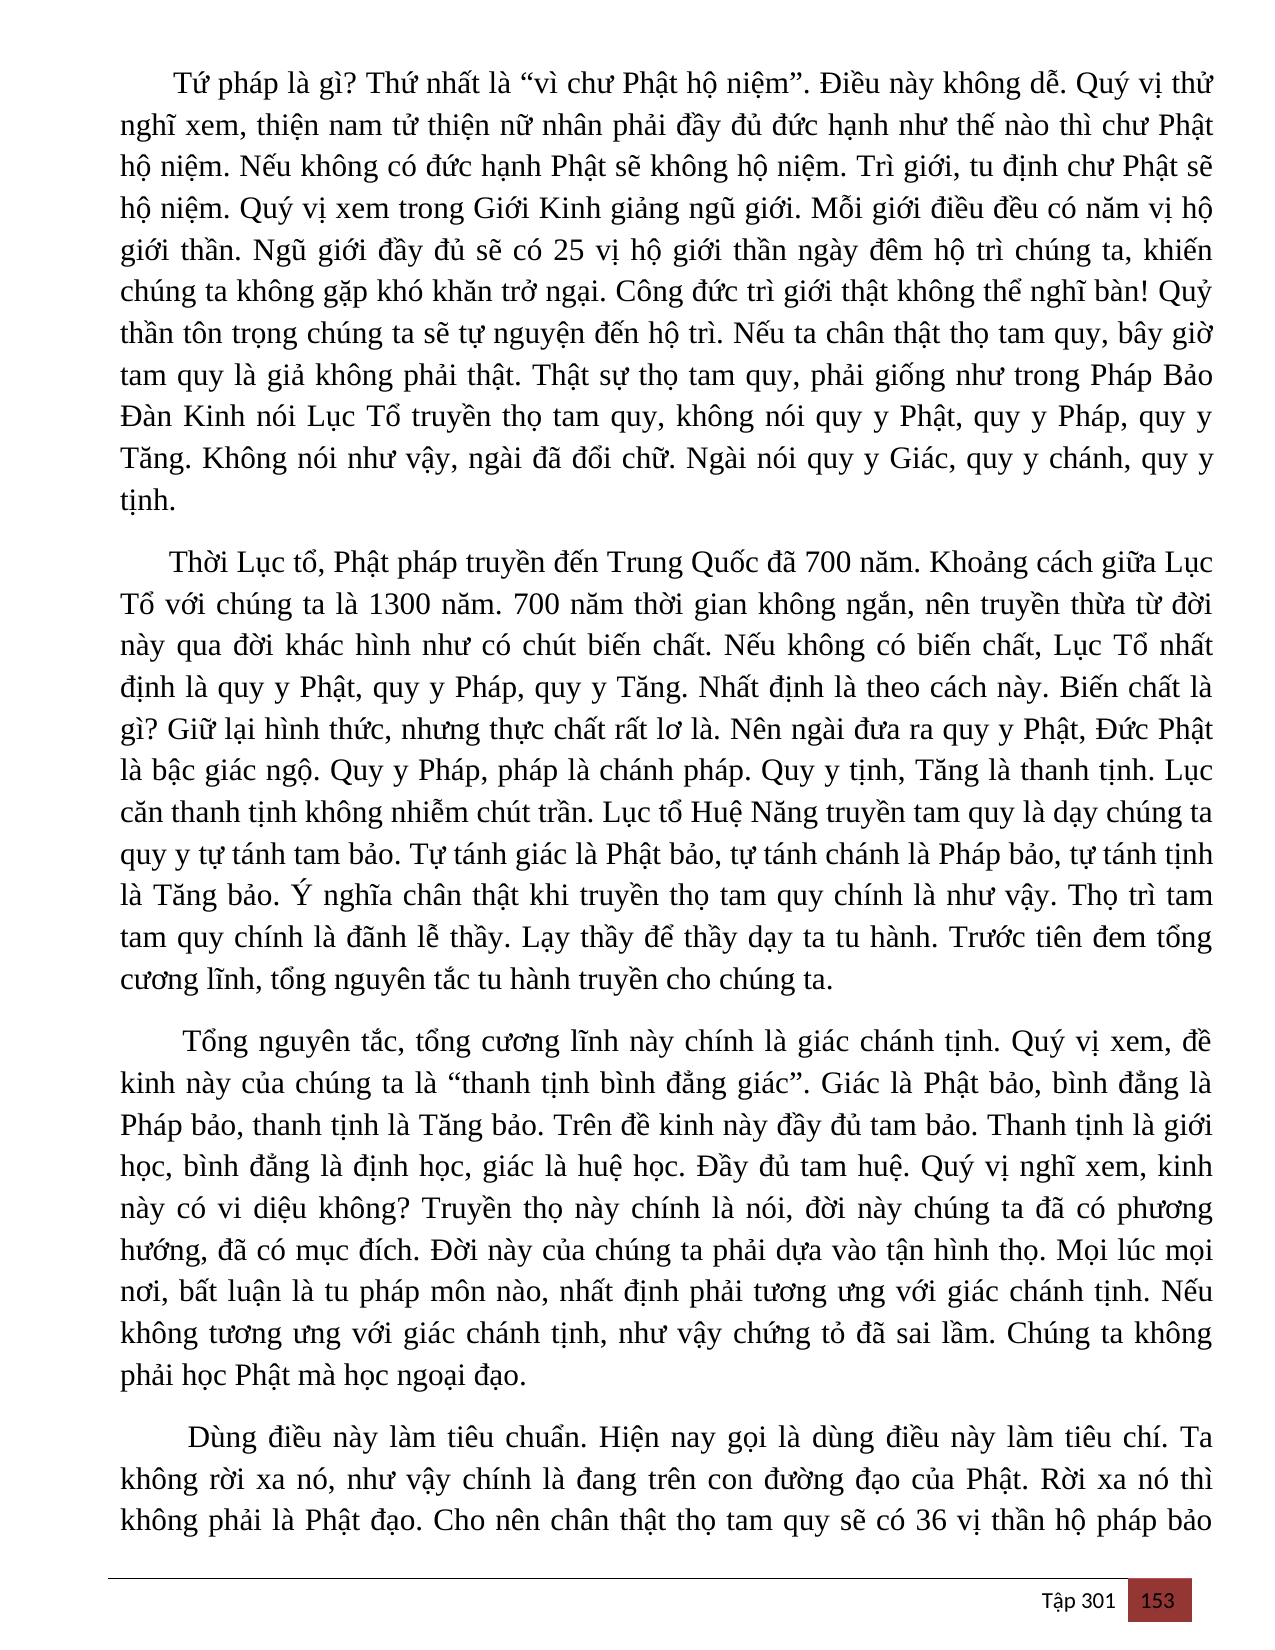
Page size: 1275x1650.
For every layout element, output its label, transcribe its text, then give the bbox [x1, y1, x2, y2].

text Tứ pháp là gì? Thứ nhất là “vì chư Phật hộ niệm”. Điều này không dễ. Quý vị thử nghĩ xem, thiện nam tử thiện nữ nhân phải đầy đủ đức hạnh như thế nào thì chư Phật hộ niệm. Nếu không có đức hạnh Phật sẽ không hộ niệm. Trì giới, tu định chư Phật sẽ hộ niệm. Quý vị xem trong Giới Kinh giảng ngũ giới. Mỗi giới điều đều có năm vị hộ giới thần. Ngũ giới đầy đủ sẽ có 25 vị hộ giới thần ngày đêm hộ trì chúng ta, khiến chúng ta không gặp khó khăn trở ngại. Công đức trì giới thật không thể nghĩ bàn! Quỷ thần tôn trọng chúng ta sẽ tự nguyện đến hộ trì. Nếu ta chân thật thọ tam quy, bây giờ tam quy là giả không phải thật. Thật sự thọ tam quy, phải giống như trong Pháp Bảo Đàn Kinh nói Lục Tổ truyền thọ tam quy, không nói quy y Phật, quy y Pháp, quy y Tăng. Không nói như vậy, ngài đã đổi chữ. Ngài nói quy y Giác, quy y chánh, quy y tịnh. [120, 60, 1215, 518]
text Thời Lục tổ, Phật pháp truyền đến Trung Quốc đã 700 năm. Khoảng cách giữa Lục Tổ với chúng ta là 1300 năm. 700 năm thời gian không ngắn, nên truyền thừa từ đời này qua đời khác hình như có chút biến chất. Nếu không có biến chất, Lục Tổ nhất định là quy y Phật, quy y Pháp, quy y Tăng. Nhất định là theo cách này. Biến chất là gì? Giữ lại hình thức, nhưng thực chất rất lơ là. Nên ngài đưa ra quy y Phật, Đức Phật là bậc giác ngộ. Quy y Pháp, pháp là chánh pháp. Quy y tịnh, Tăng là thanh tịnh. Lục căn thanh tịnh không nhiễm chút trần. Lục tổ Huệ Năng truyền tam quy là dạy chúng ta quy y tự tánh tam bảo. Tự tánh giác là Phật bảo, tự tánh chánh là Pháp bảo, tự tánh tịnh là Tăng bảo. Ý nghĩa chân thật khi truyền thọ tam quy chính là như vậy. Thọ trì tam tam quy chính là đãnh lễ thầy. Lạy thầy để thầy dạy ta tu hành. Trước tiên đem tổng cương lĩnh, tổng nguyên tắc tu hành truyền cho chúng ta. [120, 539, 1215, 997]
text Tổng nguyên tắc, tổng cương lĩnh này chính là giác chánh tịnh. Quý vị xem, đề kinh này của chúng ta là “thanh tịnh bình đẳng giác”. Giác là Phật bảo, bình đẳng là Pháp bảo, thanh tịnh là Tăng bảo. Trên đề kinh này đầy đủ tam bảo. Thanh tịnh là giới học, bình đẳng là định học, giác là huệ học. Đầy đủ tam huệ. Quý vị nghĩ xem, kinh này có vi diệu không? Truyền thọ này chính là nói, đời này chúng ta đã có phương hướng, đã có mục đích. Đời này của chúng ta phải dựa vào tận hình thọ. Mọi lúc mọi nơi, bất luận là tu pháp môn nào, nhất định phải tương ưng với giác chánh tịnh. Nếu không tương ưng với giác chánh tịnh, như vậy chứng tỏ đã sai lầm. Chúng ta không phải học Phật mà học ngoại đạo. [120, 1018, 1215, 1393]
